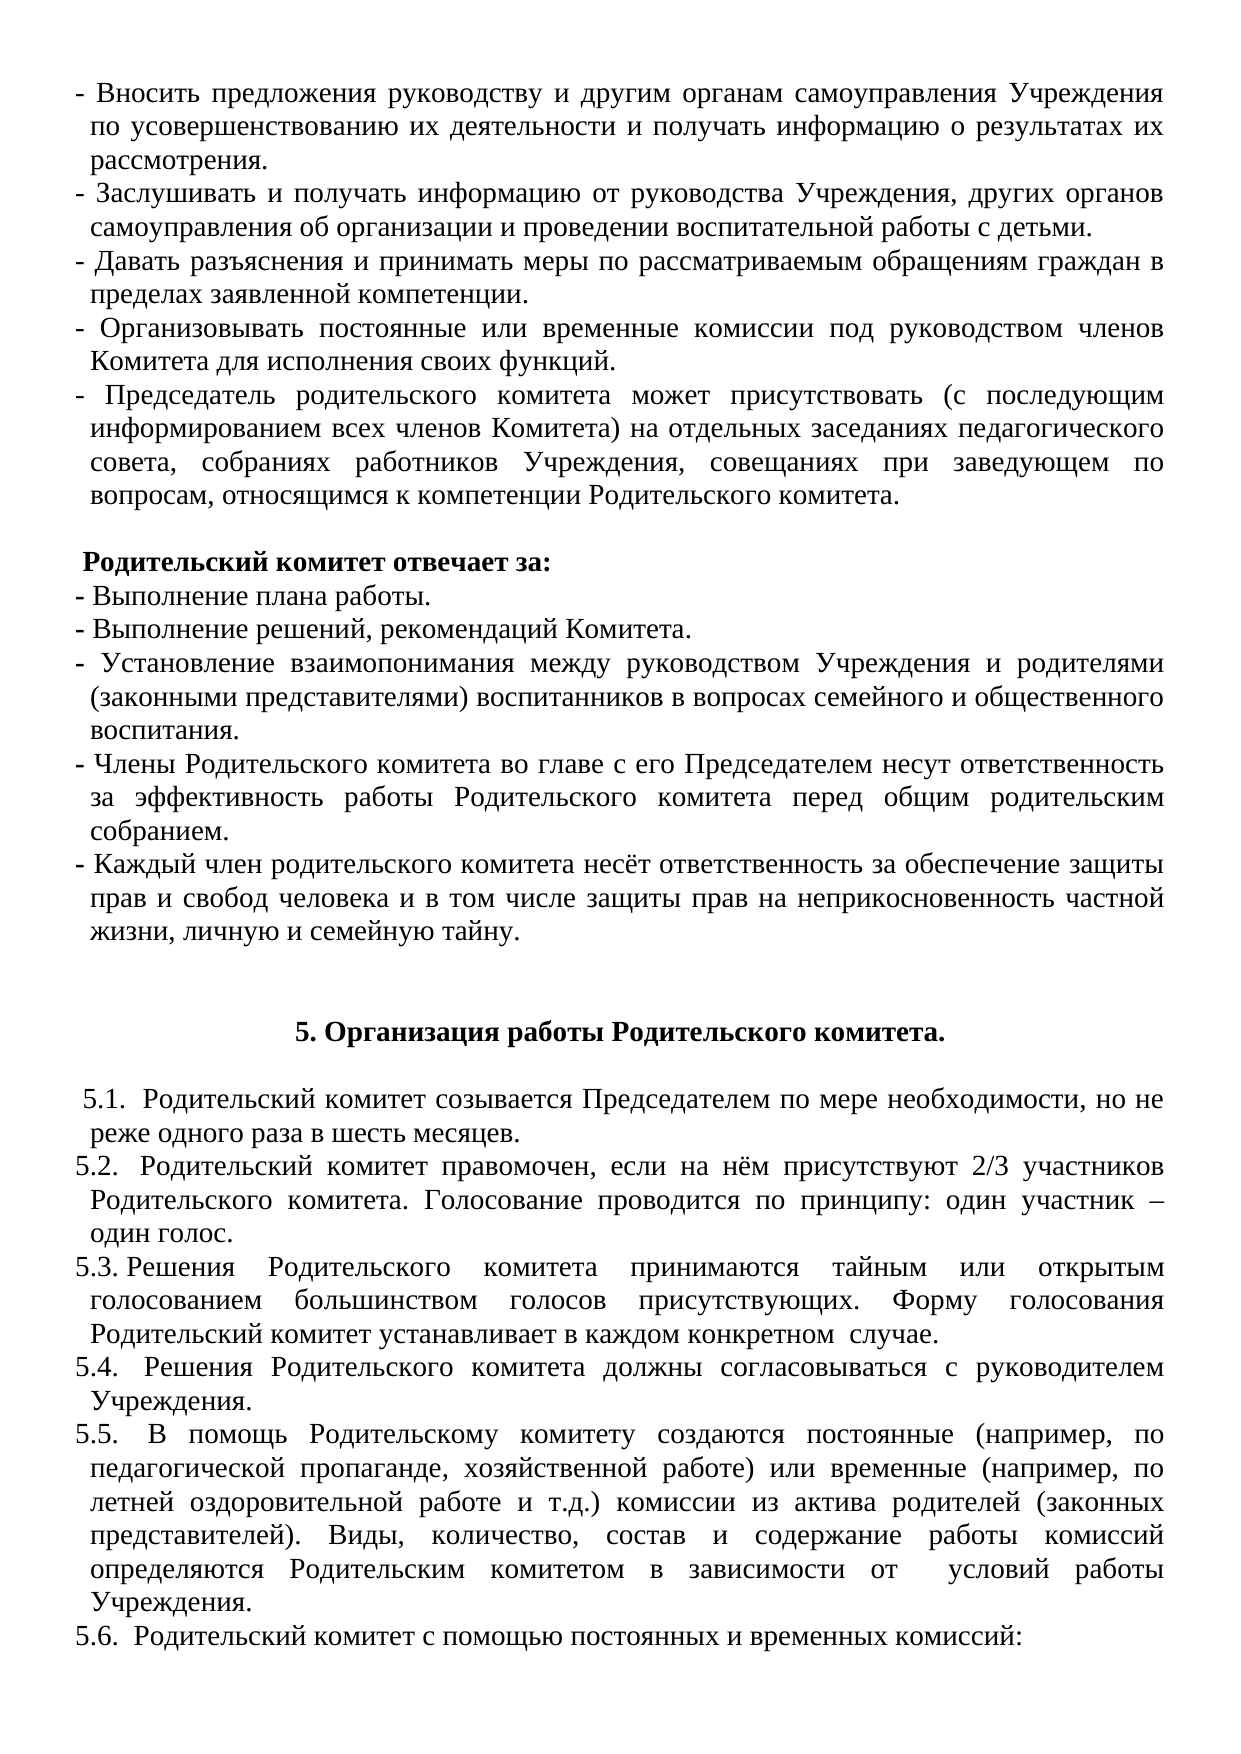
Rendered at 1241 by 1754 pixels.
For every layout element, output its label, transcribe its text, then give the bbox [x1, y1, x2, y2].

text Родительский комитет отвечает за: [75, 544, 1165, 578]
text 5.6. Родительский комитет с помощью постоянных и временных комиссий: [75, 1618, 1165, 1651]
text 5.3. Решения Родительского комитета принимаются тайным или открытым голосованием большинством голосов присутствующих. Форму голосования Родительский комитет устанавливает в каждом конкретном случае. [75, 1249, 1165, 1349]
text - Выполнение решений, рекомендаций Комитета. [75, 612, 1165, 645]
text - Давать разъяснения и принимать меры по рассматриваемым обращениям граждан в пределах заявленной компетенции. [75, 243, 1165, 310]
text 5.5. В помощь Родительскому комитету создаются постоянные (например, по педагогической пропаганде, хозяйственной работе) или временные (например, по летней оздоровительной работе и т.д.) комиссии из актива родителей (законных представителей). Виды, количество, состав и содержание работы комиссий определяются Родительским комитетом в зависимости от условий работы Учреждения. [75, 1417, 1165, 1618]
text 5.2. Родительский комитет правомочен, если на нём присутствуют 2/3 участников Родительского комитета. Голосование проводится по принципу: один участник – один голос. [75, 1148, 1165, 1249]
text - Вносить предложения руководству и другим органам самоуправления Учреждения по усовершенствованию их деятельности и получать информацию о результатах их рассмотрения. [75, 75, 1165, 176]
text - Председатель родительского комитета может присутствовать (с последующим информированием всех членов Комитета) на отдельных заседаниях педагогического совета, собраниях работников Учреждения, совещаниях при заведующем по вопросам, относящимся к компетенции Родительского комитета. [75, 377, 1165, 511]
text - Члены Родительского комитета во главе с его Председателем несут ответственность за эффективность работы Родительского комитета перед общим родительским собранием. [75, 746, 1165, 846]
text 5.1. Родительский комитет созывается Председателем по мере необходимости, но не реже одного раза в шесть месяцев. [75, 1081, 1165, 1148]
text - Заслушивать и получать информацию от руководства Учреждения, других органов самоуправления об организации и проведении воспитательной работы с детьми. [75, 176, 1165, 243]
text - Установление взаимопонимания между руководством Учреждения и родителями (законными представителями) воспитанников в вопросах семейного и общественного воспитания. [75, 645, 1165, 746]
text 5.4. Решения Родительского комитета должны согласовываться с руководителем Учреждения. [75, 1349, 1165, 1417]
text - Выполнение плана работы. [75, 578, 1165, 612]
text - Каждый член родительского комитета несёт ответственность за обеспечение защиты прав и свобод человека и в том числе защиты прав на неприкосновенность частной жизни, личную и семейную тайну. [75, 846, 1165, 947]
text - Организовывать постоянные или временные комиссии под руководством членов Комитета для исполнения своих функций. [75, 310, 1165, 377]
text 5. Организация работы Родительского комитета. [75, 1014, 1165, 1048]
